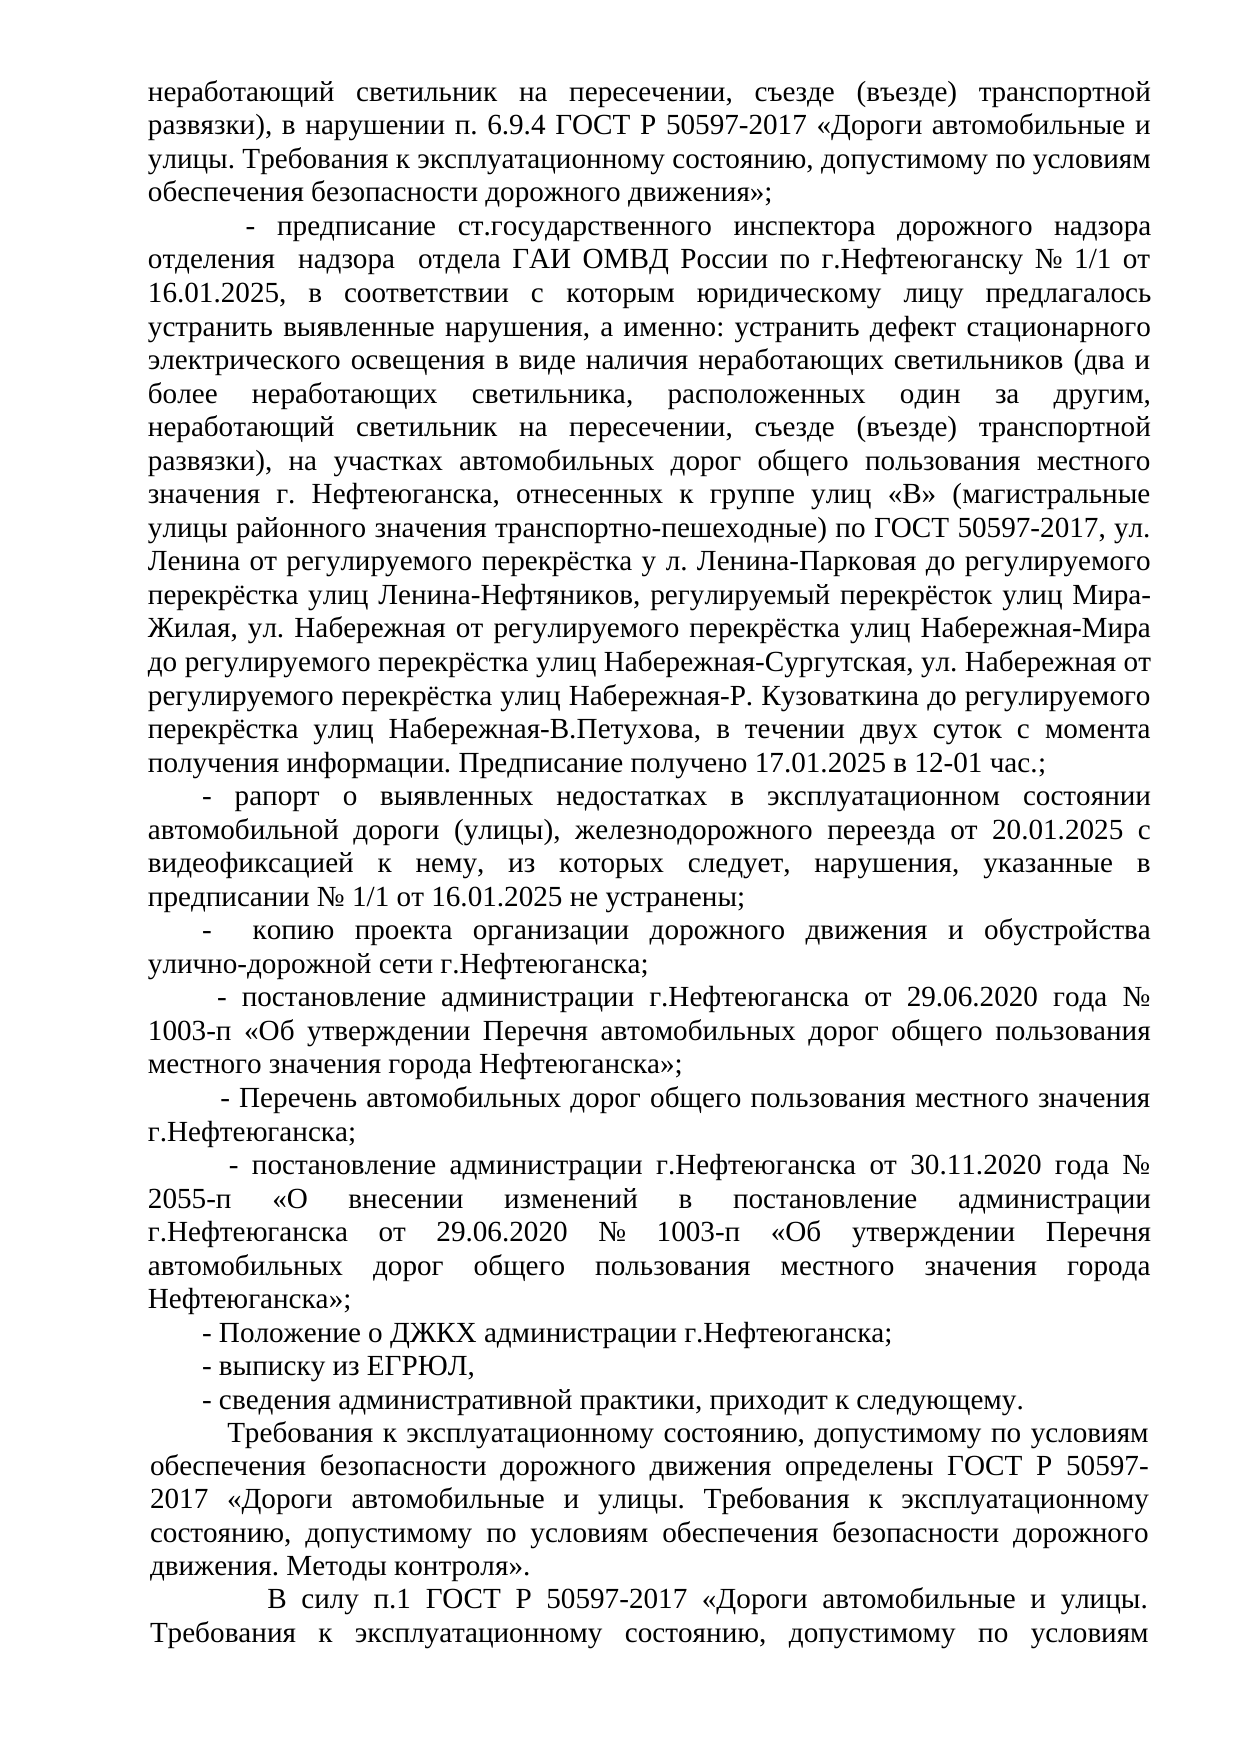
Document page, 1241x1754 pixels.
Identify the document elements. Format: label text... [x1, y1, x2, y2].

text - постановление администрации г.Нефтеюганска от 30.11.2020 года № 2055-п «О внесении изменений в постановление администрации г.Нефтеюганска от 29.06.2020 № 1003-п «Об утверждении Перечня автомобильных дорог общего пользования местного значения города Нефтеюганска»; [148, 1147, 1152, 1315]
text - Положение о ДЖКХ администрации г.Нефтеюганска; [148, 1315, 1152, 1348]
text - предписание ст.государственного инспектора дорожного надзора отделения надзора отдела ГАИ ОМВД России по г.Нефтеюганску № 1/1 от 16.01.2025, в соответствии с которым юридическому лицу предлагалось устранить выявленные нарушения, а именно: устранить дефект стационарного электрического освещения в виде наличия неработающих светильников (два и более неработающих светильника, расположенных один за другим, неработающий светильник на пересечении, съезде (въезде) транспортной развязки), на участках автомобильных дорог общего пользования местного значения г. Нефтеюганска, отнесенных к группе улиц «В» (магистральные улицы районного значения транспортно-пешеходные) по ГОСТ 50597-2017, ул. Ленина от регулируемого перекрёстка у л. Ленина-Парковая до регулируемого перекрёстка улиц Ленина-Нефтяников, регулируемый перекрёсток улиц Мира-Жилая, ул. Набережная от регулируемого перекрёстка улиц Набережная-Мира до регулируемого перекрёстка улиц Набережная-Сургутская, ул. Набережная от регулируемого перекрёстка улиц Набережная-P. Кузоваткина до регулируемого перекрёстка улиц Набережная-В.Петухова, в течении двух суток с момента получения информации. Предписание получено 17.01.2025 в 12-01 час.; [148, 208, 1152, 778]
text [148, 74, 1152, 208]
text - копию проекта организации дорожного движения и обустройства улично-дорожной сети г.Нефтеюганска; [148, 912, 1152, 979]
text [150, 1582, 1149, 1649]
text - Перечень автомобильных дорог общего пользования местного значения г.Нефтеюганска; [148, 1080, 1152, 1147]
text - постановление администрации г.Нефтеюганска от 29.06.2020 года № 1003-п «Об утверждении Перечня автомобильных дорог общего пользования местного значения города Нефтеюганска»; [148, 979, 1152, 1080]
text - выписку из ЕГРЮЛ, [148, 1348, 1152, 1382]
text Требования к эксплуатационному состоянию, допустимому по условиям обеспечения безопасности дорожного движения определены ГОСТ Р 50597-2017 «Дороги автомобильные и улицы. Требования к эксплуатационному состоянию, допустимому по условиям обеспечения безопасности дорожного движения. Методы контроля». [150, 1416, 1149, 1582]
text - сведения административной практики, приходит к следующему. [148, 1382, 1152, 1416]
text - рапорт о выявленных недостатках в эксплуатационном состоянии автомобильной дороги (улицы), железнодорожного переезда от 20.01.2025 с видеофиксацией к нему, из которых следует, нарушения, указанные в предписании № 1/1 от 16.01.2025 не устранены; [148, 778, 1152, 912]
